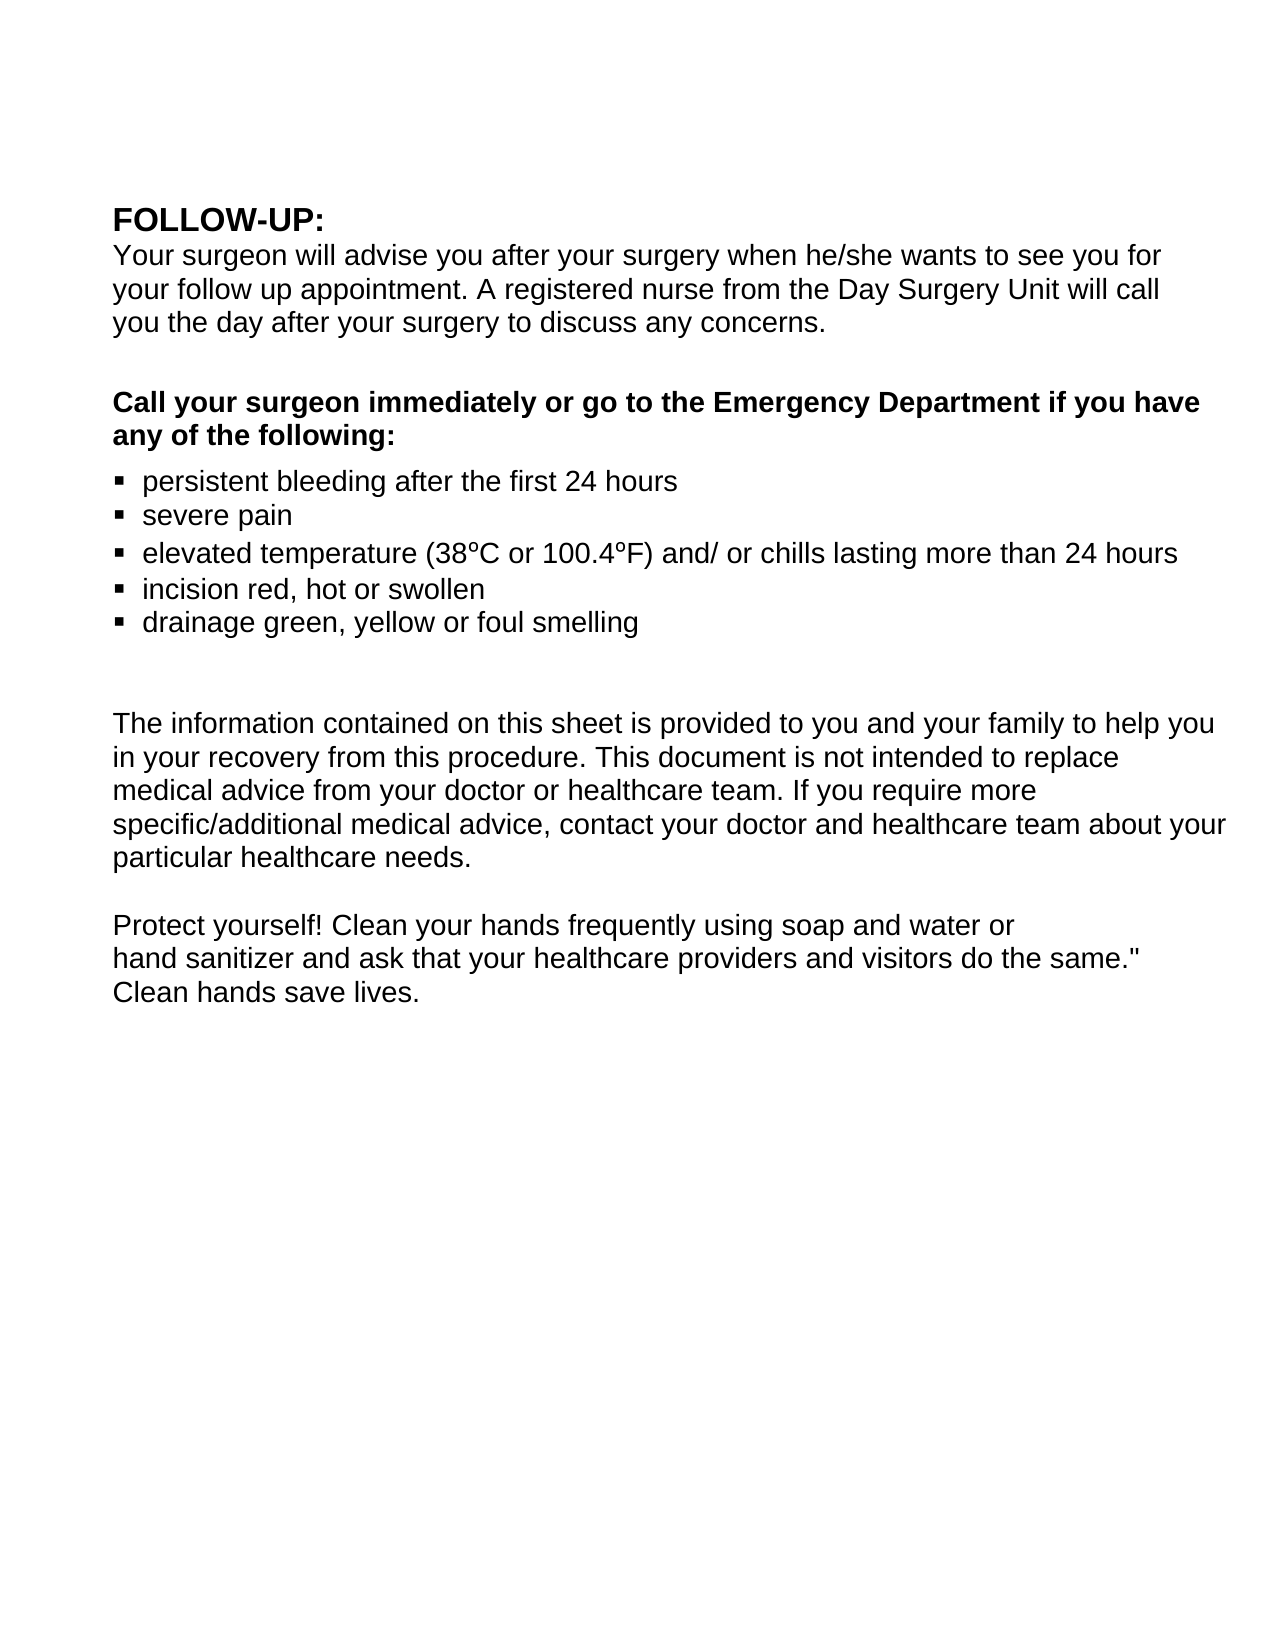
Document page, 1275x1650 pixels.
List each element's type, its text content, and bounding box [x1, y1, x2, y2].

list persistent bleeding after the first 24 hours [112, 464, 1228, 498]
text The information contained on this sheet is provided to you and your family to help you in your recovery from this procedure. This document is not intended to replace medical advice from your doctor or healthcare team. If you require more specific/additional medical advice, contact your doctor and healthcare team about your particular healthcare needs. [112, 706, 1228, 874]
text hand sanitizer and ask that your healthcare providers and visitors do the same." Clean hands save lives. [112, 941, 1228, 1008]
list incision red, hot or swollen [112, 572, 1228, 605]
list drainage green, yellow or foul smelling [112, 605, 1228, 639]
text Protect yourself! Clean your hands frequently using soap and water or [112, 907, 1228, 941]
text Call your surgeon immediately or go to the Emergency Department if you have any of the following: [112, 385, 1228, 452]
text Your surgeon will advise you after your surgery when he/she wants to see you for your follow up appointment. A registered nurse from the Day Surgery Unit will call you the day after your surgery to discuss any concerns. [112, 238, 1172, 339]
list elevated temperature (38ºC or 100.4ºF) and/ or chills lasting more than 24 hours [112, 532, 1228, 572]
text FOLLOW-UP: [112, 200, 1172, 238]
list severe pain [112, 498, 1228, 532]
